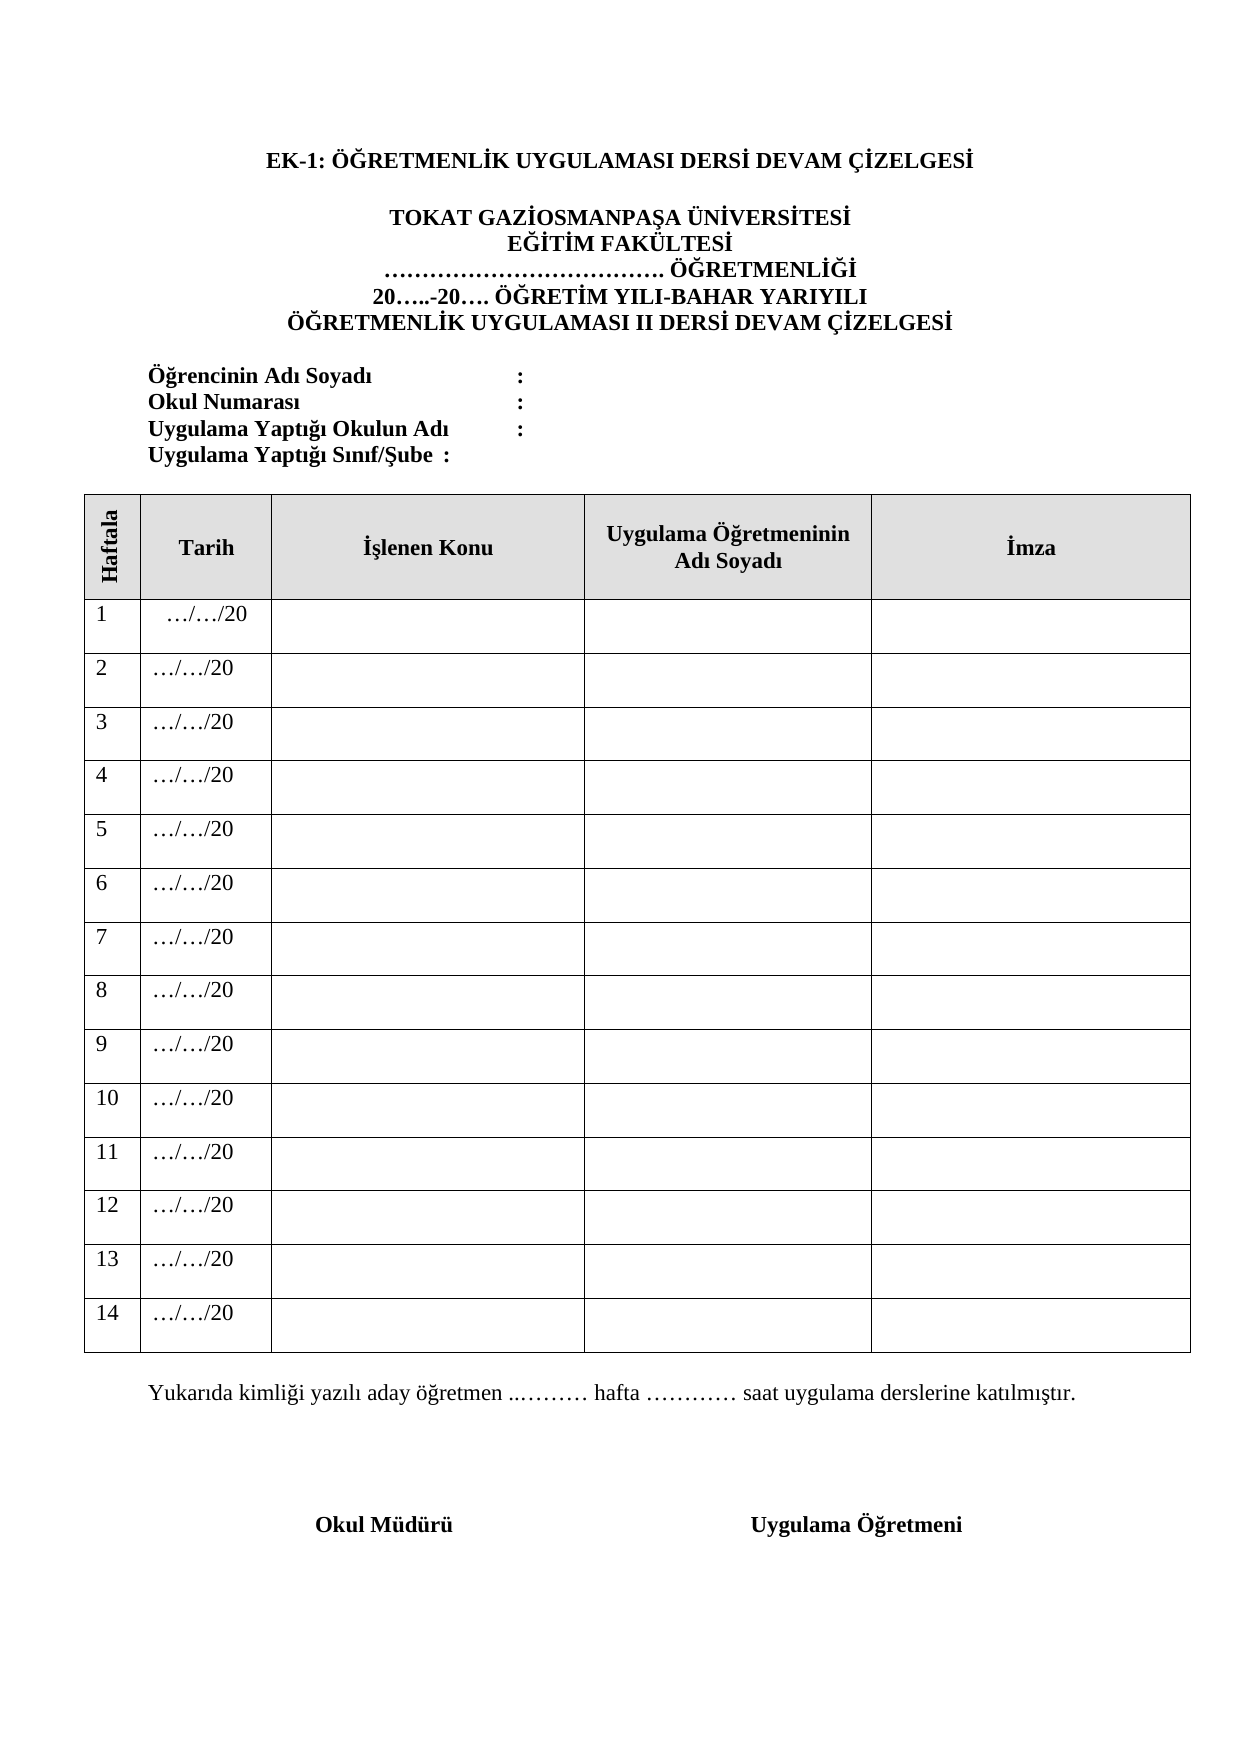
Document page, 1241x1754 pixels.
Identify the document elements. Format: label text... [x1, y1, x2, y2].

table_cell [872, 923, 1190, 975]
table_cell [272, 1299, 584, 1352]
table_cell [585, 923, 871, 975]
table_cell 2 [85, 654, 140, 707]
table_cell 10 [85, 1084, 140, 1137]
table_cell …/…/20 [141, 976, 271, 1029]
table_cell [872, 815, 1190, 868]
text 20…..-20…. ÖĞRETİM YILI-BAHAR YARIYILI [148, 283, 1093, 309]
table_cell [585, 761, 871, 814]
table_cell 12 [85, 1191, 140, 1244]
table_header İmza [872, 495, 1190, 599]
table_header Uygulama Öğretmeninin Adı Soyadı [585, 495, 871, 599]
table_cell [272, 869, 584, 922]
table_cell 8 [85, 976, 140, 1029]
text ………………………………. ÖĞRETMENLİĞİ [148, 256, 1093, 283]
table_cell [585, 1191, 871, 1244]
table_cell [872, 1245, 1190, 1298]
table_cell [872, 600, 1190, 653]
text Okul Numarası : [148, 388, 1093, 414]
text Uygulama Yaptığı Okulun Adı : [148, 414, 1093, 441]
table_cell [585, 1299, 871, 1352]
table_header İşlenen Konu [272, 495, 584, 599]
table_cell 4 [85, 761, 140, 814]
table_cell …/…/20 [141, 815, 271, 868]
table_cell 1 [85, 600, 140, 653]
table_cell …/…/20 [141, 1299, 271, 1352]
text ÖĞRETMENLİK UYGULAMASI II DERSİ DEVAM ÇİZELGESİ [148, 309, 1093, 336]
table_cell [272, 1191, 584, 1244]
table_cell [585, 600, 871, 653]
table_cell …/…/20 [141, 708, 271, 760]
table_cell 5 [85, 815, 140, 868]
table_cell [272, 708, 584, 760]
table_cell [585, 1084, 871, 1137]
table_cell [872, 1030, 1190, 1083]
table_cell [585, 1030, 871, 1083]
table_cell 7 [85, 923, 140, 975]
table_cell [585, 976, 871, 1029]
table_cell [585, 1245, 871, 1298]
table_cell [872, 1138, 1190, 1190]
table_cell [272, 1084, 584, 1137]
table_cell 13 [85, 1245, 140, 1298]
table_cell [272, 815, 584, 868]
text Öğrencinin Adı Soyadı : [148, 362, 1093, 388]
table_cell 3 [85, 708, 140, 760]
table_cell 14 [85, 1299, 140, 1352]
table_cell [272, 1030, 584, 1083]
table_cell [872, 976, 1190, 1029]
table_cell [872, 1084, 1190, 1137]
table_cell [872, 1191, 1190, 1244]
table_cell [272, 654, 584, 707]
table_cell [872, 869, 1190, 922]
table_cell [872, 654, 1190, 707]
table_header Tarih [141, 495, 271, 599]
table_cell …/…/20 [141, 761, 271, 814]
table_header Okul Müdürü [148, 1511, 620, 1556]
text EĞİTİM FAKÜLTESİ [148, 230, 1093, 256]
table_cell [272, 976, 584, 1029]
table_cell [272, 1138, 584, 1190]
table_cell …/…/20 [141, 1084, 271, 1137]
table_cell [272, 923, 584, 975]
table_header Haftalar [85, 495, 140, 599]
table_cell …/…/20 [141, 654, 271, 707]
table_cell …/…/20 [141, 1138, 271, 1190]
table_cell [585, 654, 871, 707]
table_cell 9 [85, 1030, 140, 1083]
table_cell [272, 600, 584, 653]
table_cell [272, 761, 584, 814]
text EK-1: ÖĞRETMENLİK UYGULAMASI DERSİ DEVAM ÇİZELGESİ [148, 148, 1093, 174]
table_header Uygulama Öğretmeni [620, 1511, 1093, 1556]
table_cell …/…/20 [141, 1191, 271, 1244]
text Yukarıda kimliği yazılı aday öğretmen ..……… hafta ………… saat uygulama derslerine katılmıştır. [148, 1379, 1093, 1405]
table_cell [872, 708, 1190, 760]
text Uygulama Yaptığı Sınıf/Şube : [148, 441, 1093, 467]
table_cell [585, 869, 871, 922]
table_cell …/…/20 [141, 869, 271, 922]
table_cell [585, 1138, 871, 1190]
table_cell …/…/20 [141, 1245, 271, 1298]
table_cell [872, 1299, 1190, 1352]
text TOKAT GAZİOSMANPAŞA ÜNİVERSİTESİ [148, 204, 1093, 230]
table_cell …/…/20 [141, 1030, 271, 1083]
table_cell 6 [85, 869, 140, 922]
table_cell [585, 815, 871, 868]
table_cell 11 [85, 1138, 140, 1190]
table_cell [272, 1245, 584, 1298]
table_cell …/…/20 [141, 923, 271, 975]
table_cell …/…/20 [141, 600, 271, 653]
table_cell [585, 708, 871, 760]
table_cell [872, 761, 1190, 814]
